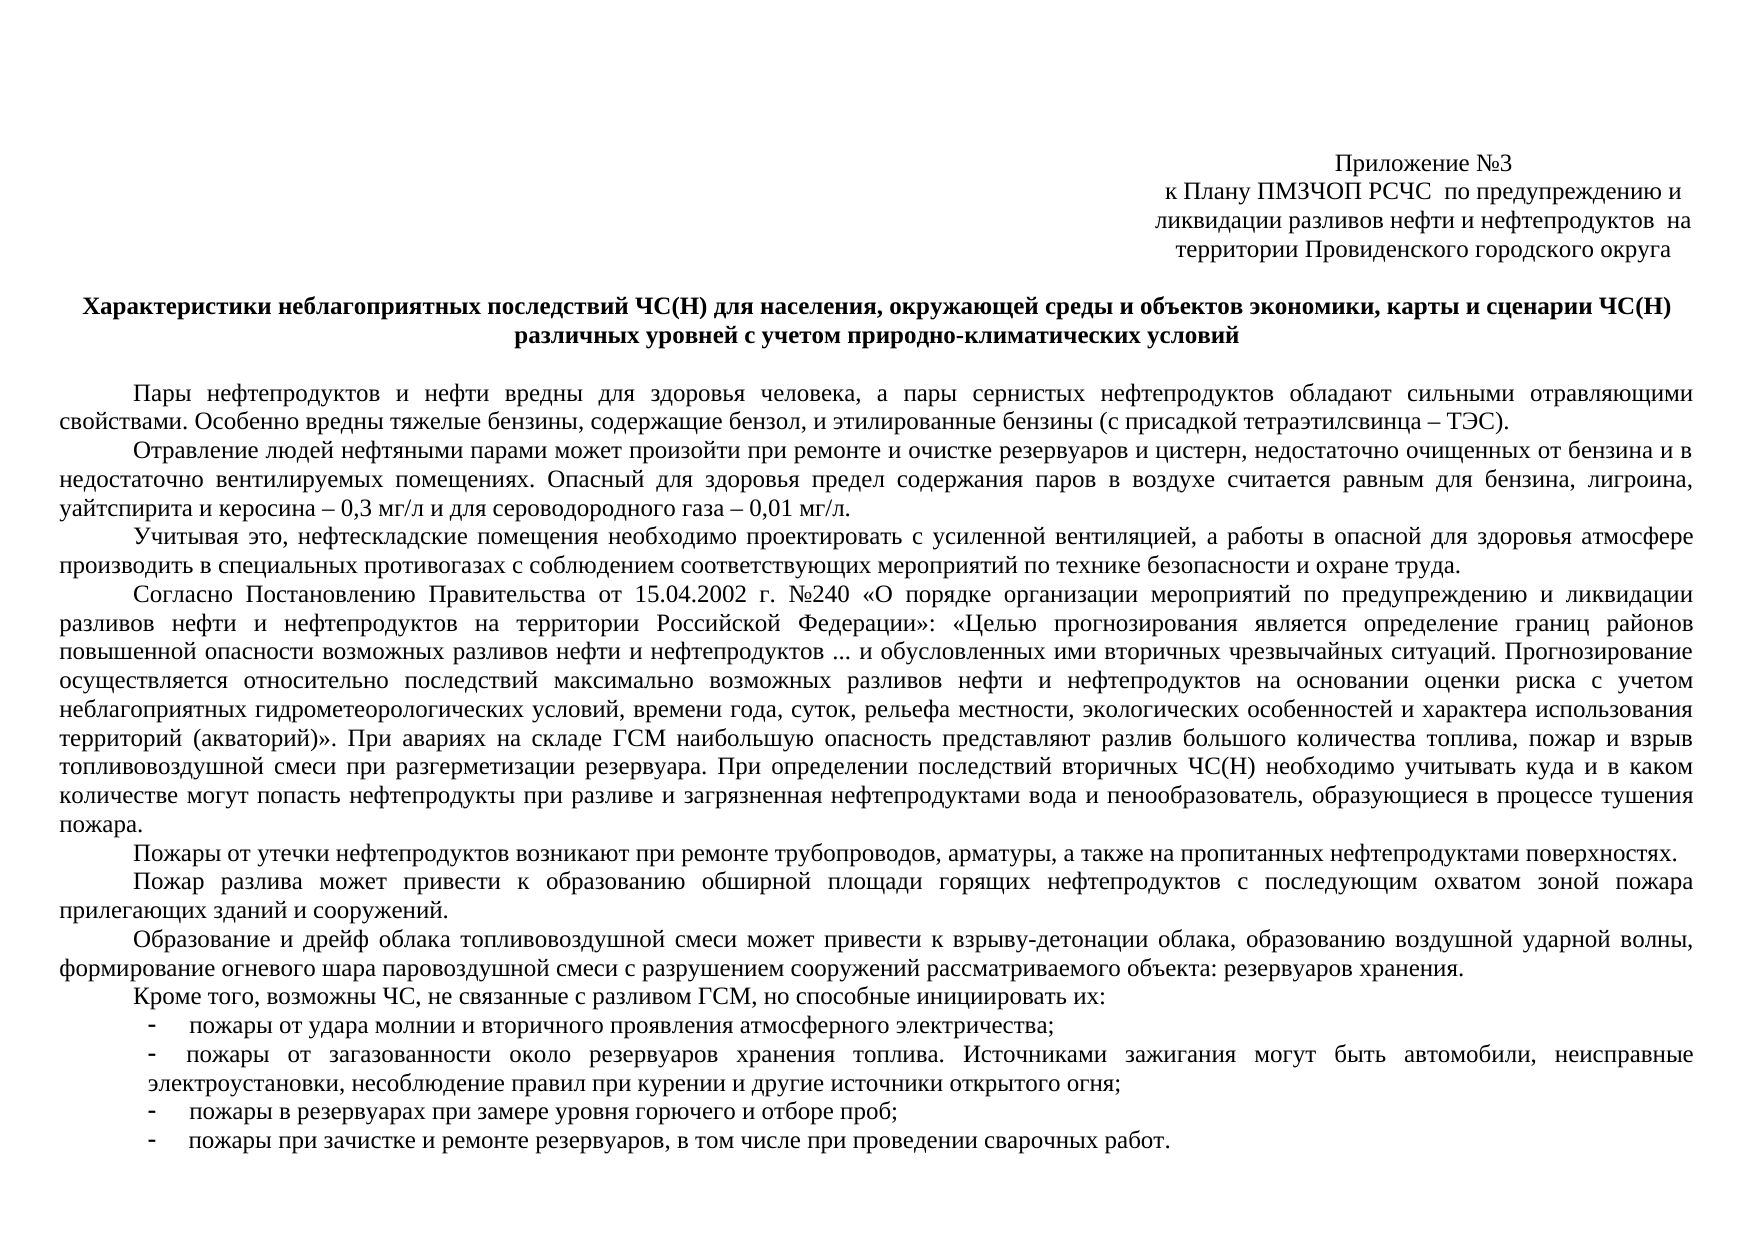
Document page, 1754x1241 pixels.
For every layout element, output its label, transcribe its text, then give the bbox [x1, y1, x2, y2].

text Пожары от утечки нефтепродуктов возникают при ремонте трубопроводов, арматуры, а также на пропитанных нефтепродуктами поверхностях. [59, 838, 1695, 866]
text Пары нефтепродуктов и нефти вредны для здоровья человека, а пары сернистых нефтепродуктов обладают сильными отравляющими свойствами. Особенно вредны тяжелые бензины, содержащие бензол, и этилированные бензины (с присадкой тетраэтилсвинца – ТЭС). [59, 378, 1695, 435]
list пожары при зачистке и ремонте резервуаров, в том числе при проведении сварочных работ. [148, 1125, 1695, 1154]
list пожары от загазованности около резервуаров хранения топлива. Источниками зажигания могут быть автомобили, неисправные электроустановки, несоблюдение правил при курении и другие источники открытого огня; [148, 1039, 1695, 1096]
text к Плану ПМЗЧОП РСЧС по предупреждению и ликвидации разливов нефти и нефтепродуктов на территории Провиденского городского округа [1152, 176, 1695, 263]
list пожары от удара молнии и вторичного проявления атмосферного электричества; [148, 1010, 1695, 1039]
text Кроме того, возможны ЧС, не связанные с разливом ГСМ, но способные инициировать их: [59, 981, 1695, 1010]
text Учитывая это, нефтескладские помещения необходимо проектировать с усиленной вентиляцией, а работы в опасной для здоровья атмосфере производить в специальных противогазах с соблюдением соответствующих мероприятий по технике безопасности и охране труда. [59, 521, 1695, 579]
text Пожар разлива может привести к образованию обширной площади горящих нефтепродуктов с последующим охватом зоной пожара прилегающих зданий и сооружений. [59, 866, 1695, 924]
text Приложение №3 [1152, 148, 1695, 176]
list пожары в резервуарах при замере уровня горючего и отборе проб; [148, 1096, 1695, 1125]
text Согласно Постановлению Правительства от 15.04.2002 г. №240 «О порядке организации мероприятий по предупреждению и ликвидации разливов нефти и нефтепродуктов на территории Российской Федерации»: «Целью прогнозирования является определение границ районов повышенной опасности возможных разливов нефти и нефтепродуктов ... и обусловленных ими вторичных чрезвычайных ситуаций. Прогнозирование осуществляется относительно последствий максимально возможных разливов нефти и нефтепродуктов на основании оценки риска с учетом неблагоприятных гидрометеорологических условий, времени года, суток, рельефа местности, экологических особенностей и характера использования территорий (акваторий)». При авариях на складе ГСМ наибольшую опасность представляют разлив большого количества топлива, пожар и взрыв топливовоздушной смеси при разгерметизации резервуара. При определении последствий вторичных ЧС(Н) необходимо учитывать куда и в каком количестве могут попасть нефтепродукты при разливе и загрязненная нефтепродуктами вода и пенообразователь, образующиеся в процессе тушения пожара. [59, 579, 1695, 838]
text Отравление людей нефтяными парами может произойти при ремонте и очистке резервуаров и цистерн, недостаточно очищенных от бензина и в недостаточно вентилируемых помещениях. Опасный для здоровья предел содержания паров в воздухе считается равным для бензина, лигроина, уайтспирита и керосина – 0,3 мг/л и для сероводородного газа – 0,01 мг/л. [59, 435, 1695, 521]
text Характеристики неблагоприятных последствий ЧС(Н) для населения, окружающей среды и объектов экономики, карты и сценарии ЧС(Н) различных уровней с учетом природно-климатических условий [59, 291, 1695, 349]
text Образование и дрейф облака топливовоздушной смеси может привести к взрыву-детонации облака, образованию воздушной ударной волны, формирование огневого шара паровоздушной смеси с разрушением сооружений рассматриваемого объекта: резервуаров хранения. [59, 924, 1695, 981]
